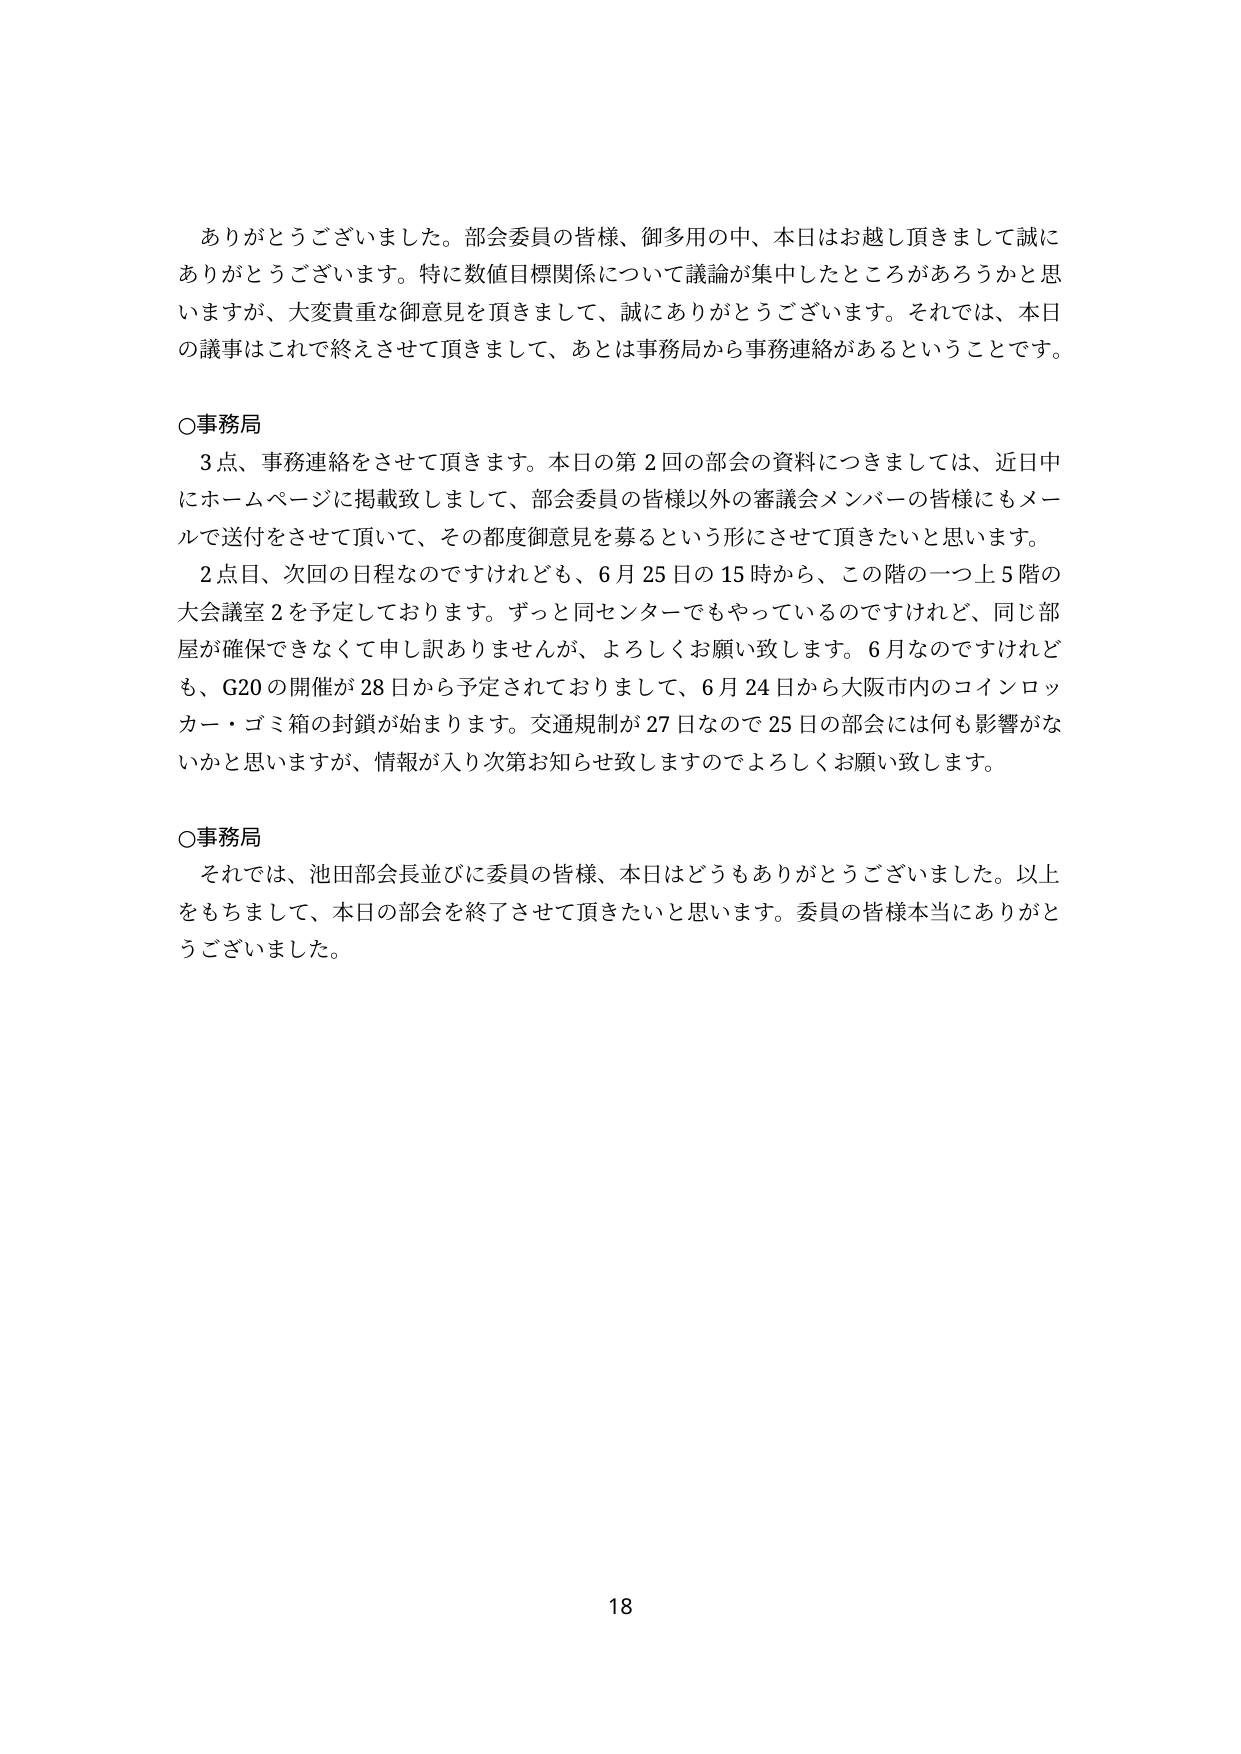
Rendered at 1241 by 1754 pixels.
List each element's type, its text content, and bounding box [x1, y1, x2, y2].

text ありがとうございました。部会委員の皆様、御多用の中、本日はお越し頂きまして誠にありがとうございます。特に数値目標関係について議論が集中したところがあろうかと思いますが、大変貴重な御意見を頂きまして、誠にありがとうございます。それでは、本日の議事はこれで終えさせて頂きまして、あとは事務局から事務連絡があるということです。 [177, 217, 1063, 367]
text 2点目、次回の日程なのですけれども、6月25日の15時から、この階の一つ上5階の大会議室2を予定しております。ずっと同センターでもやっているのですけれど、同じ部屋が確保できなくて申し訳ありませんが、よろしくお願い致します。6月なのですけれども、G20の開催が28日から予定されておりまして、6月24日から大阪市内のコインロッカー・ゴミ箱の封鎖が始まります。交通規制が27日なので25日の部会には何も影響がないかと思いますが、情報が入り次第お知らせ致しますのでよろしくお願い致します。 [177, 554, 1063, 779]
text ○事務局 [177, 817, 1063, 854]
text ○事務局 [177, 404, 1063, 442]
text それでは、池田部会長並びに委員の皆様、本日はどうもありがとうございました。以上をもちまして、本日の部会を終了させて頂きたいと思います。委員の皆様本当にありがとうございました。 [177, 854, 1063, 967]
text 3点、事務連絡をさせて頂きます。本日の第2回の部会の資料につきましては、近日中にホームページに掲載致しまして、部会委員の皆様以外の審議会メンバーの皆様にもメールで送付をさせて頂いて、その都度御意見を募るという形にさせて頂きたいと思います。 [177, 442, 1063, 554]
